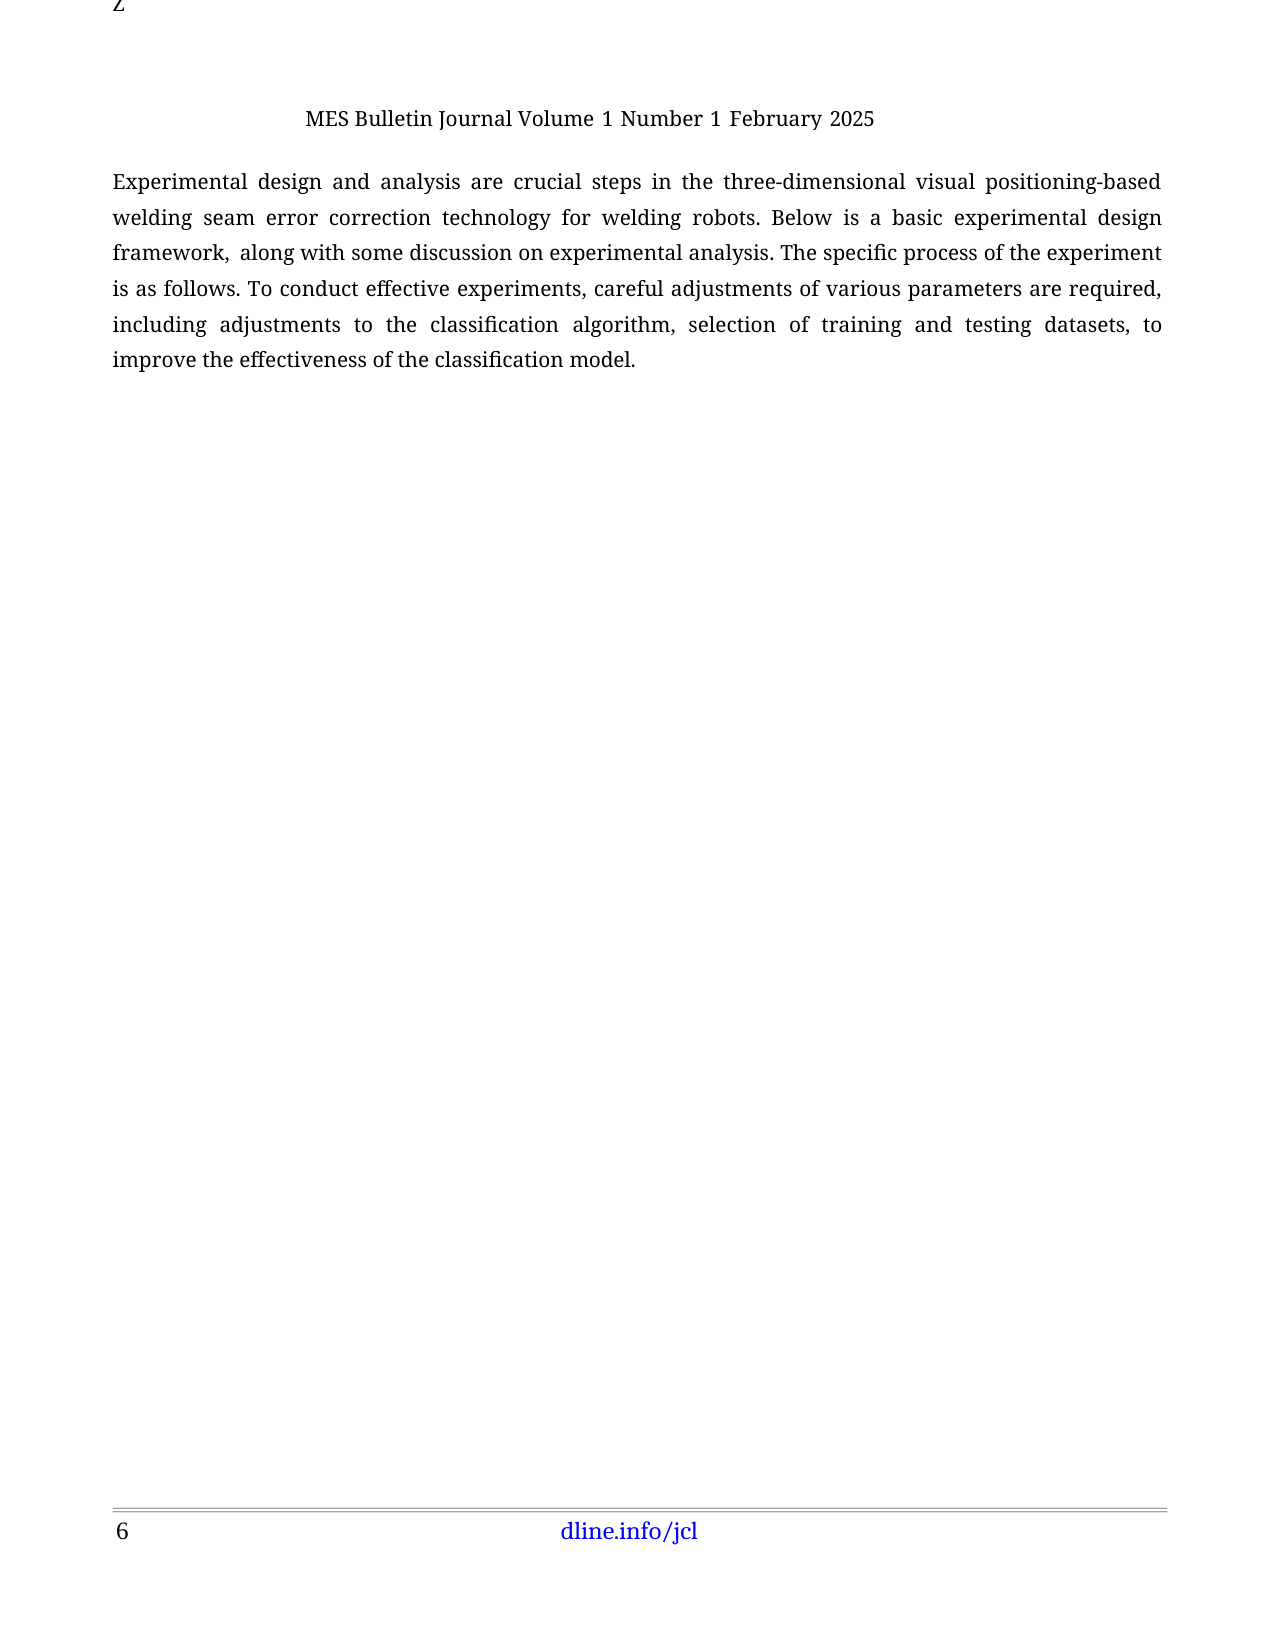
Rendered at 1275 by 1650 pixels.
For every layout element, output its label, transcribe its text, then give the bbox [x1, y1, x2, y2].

text Experimental design and analysis are crucial steps in the three-dimensional visual positioning-based welding seam error correction technology for welding robots. Below is a basic experimental design framework, along with some discussion on experimental analysis. The specific process of the experiment is as follows. To conduct effective experiments, careful adjustments of various parameters are required, including adjustments to the classification algorithm, selection of training and testing datasets, to improve the effectiveness of the classification model. [112, 167, 1163, 374]
